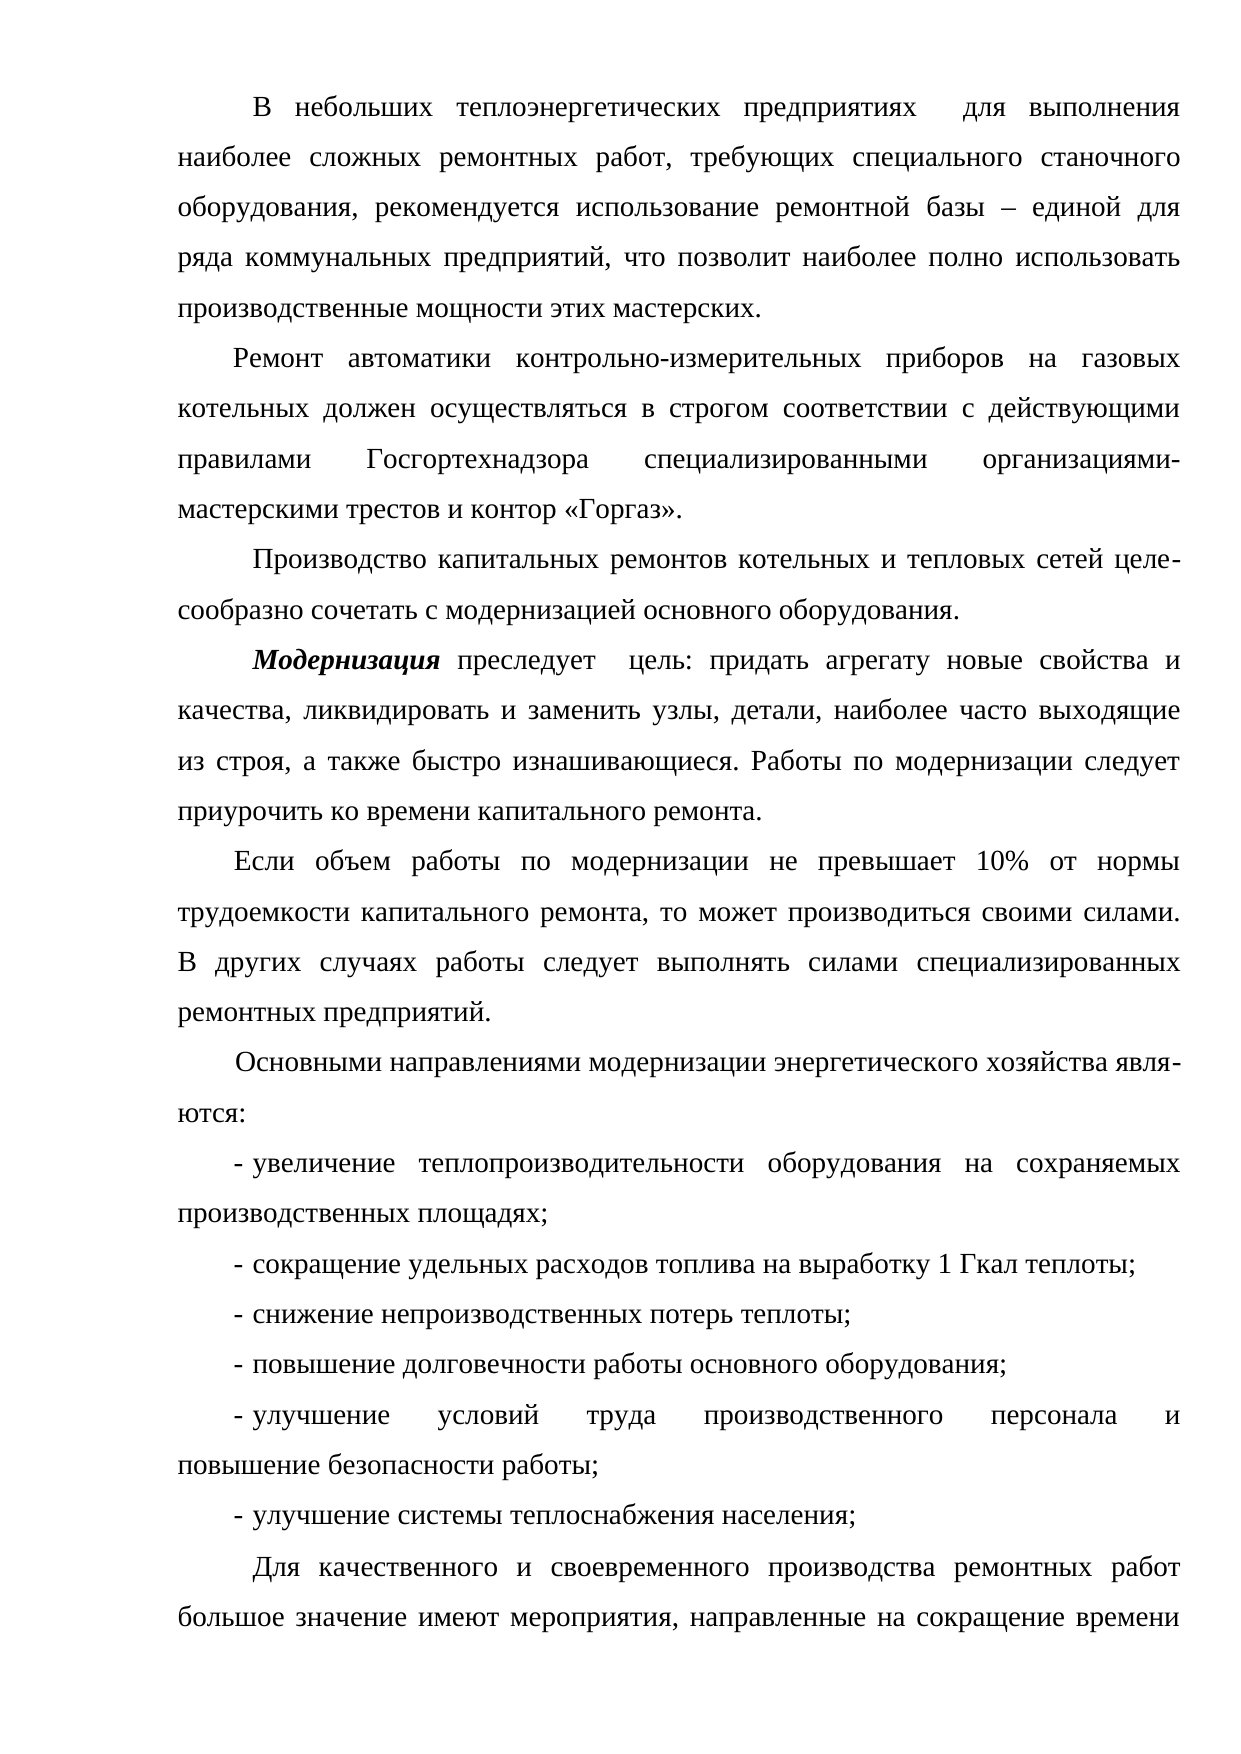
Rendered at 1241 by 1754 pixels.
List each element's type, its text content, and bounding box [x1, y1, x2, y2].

text Ремонт автоматики контрольно-измерительных приборов на газовых котельных должен осуществляться в строгом соответствии с действующими правилами Госгортехнадзора специализированными организациями-мастерскими трестов и контор «Горгаз». [177, 340, 1181, 525]
text Производство капитальных ремонтов котельных и тепловых сетей целесообразно сочетать с модернизацией основного оборудования. [177, 541, 1181, 625]
list повышение долговечности работы основного оборудования; [177, 1346, 1181, 1380]
list снижение непроизводственных потерь теплоты; [177, 1296, 1181, 1330]
list улучшение условий труда производственного персонала и повышение безопасности работы; [177, 1397, 1181, 1481]
list увеличение теплопроизводительности оборудования на сохраняемых производственных площадях; [177, 1145, 1181, 1229]
text Модернизация преследует цель: придать агрегату новые свойства и качества, ликвидировать и заменить узлы, детали, наиболее часто выходящие из строя, а также быстро изнашивающиеся. Работы по модернизации следует приурочить ко времени капитального ремонта. [177, 642, 1181, 827]
text В небольших теплоэнергетических предприятиях для выполнения наиболее сложных ремонтных работ, требующих специального станочного оборудования, рекомендуется использование ремонтной базы – единой для ряда коммунальных предприятий, что позволит наиболее полно использовать производственные мощности этих мастерских. [177, 89, 1181, 323]
list улучшение системы теплоснабжения населения; [177, 1497, 1181, 1531]
text Если объем работы по модернизации не превышает 10% от нормы трудоемкости капитального ремонта, то может производиться своими силами. В других случаях работы следует выполнять силами специализированных ремонтных предприятий. [177, 843, 1181, 1028]
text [177, 1549, 1181, 1633]
text Основными направлениями модернизации энергетического хозяйства являются: [177, 1044, 1181, 1128]
list сокращение удельных расходов топлива на выработку 1 Гкал теплоты; [177, 1246, 1181, 1279]
